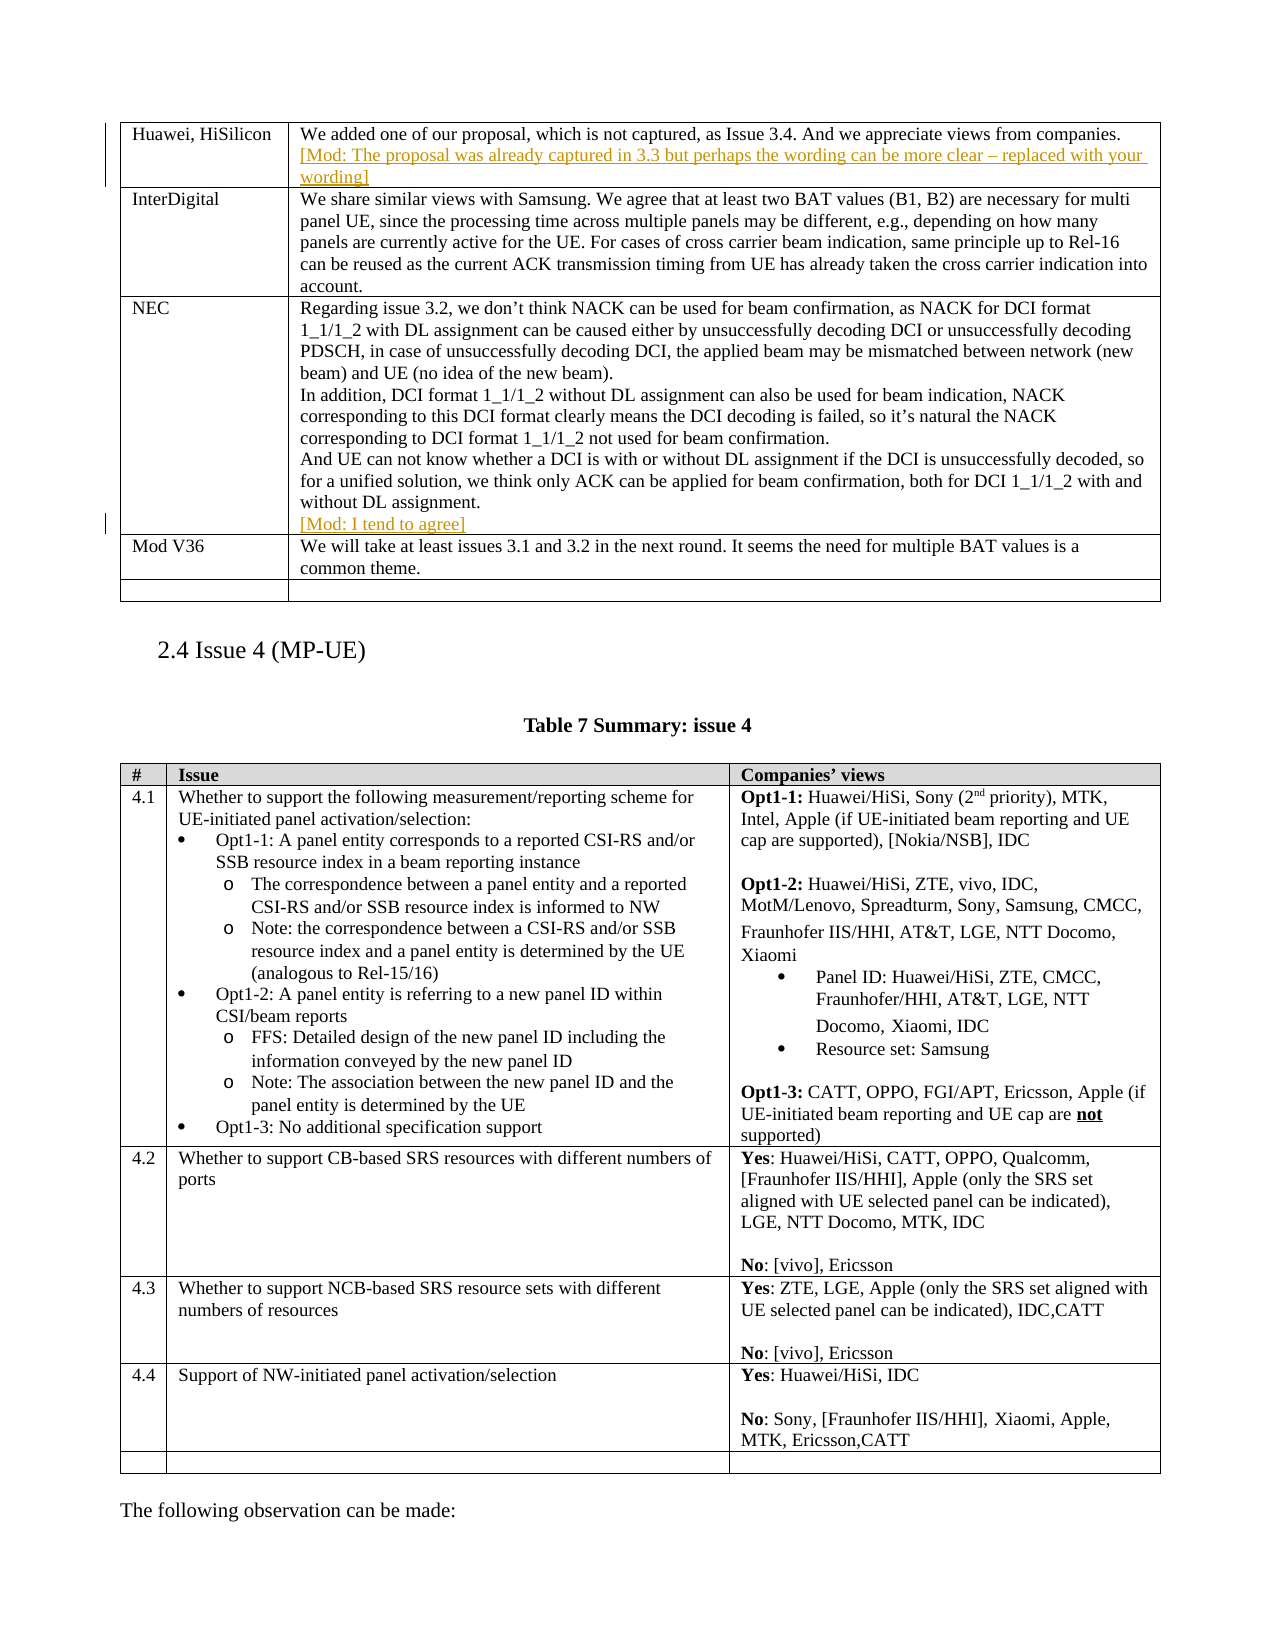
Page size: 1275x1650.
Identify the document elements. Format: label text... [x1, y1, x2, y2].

subtitle Issue 4 (MP-UE) [157, 630, 1155, 668]
table_cell Yes: ZTE, LGE, Apple (only the SRS set aligned with UE selected panel can be indicated), IDC,CATT No: [vivo], Ericsson [730, 1277, 1160, 1363]
table_cell Opt1-1: Huawei/HiSi, Sony (2nd priority), MTK, Intel, Apple (if UE-initiated beam reporting and UE cap are supported), [Nokia/NSB], IDC Opt1-2: Huawei/HiSi, ZTE, vivo, IDC, MotM/Lenovo, Spreadturm, Sony, Samsung, CMCC, Fraunhofer IIS/HHI, AT&T, LGE, NTT Docomo, Xiaomi Panel ID: Huawei/HiSi, ZTE, CMCC, Fraunhofer/HHI, AT&T, LGE, NTT Docomo, Xiaomi, IDC Resource set: Samsung Opt1-3: CATT, OPPO, FGI/APT, Ericsson, Apple (if UE-initiated beam reporting and UE cap are not supported) [730, 786, 1160, 1146]
table_cell Whether to support the following measurement/reporting scheme for UE-initiated panel activation/selection: Opt1-1: A panel entity corresponds to a reported CSI-RS and/or SSB resource index in a beam reporting instance The correspondence between a panel entity and a reported CSI-RS and/or SSB resource index is informed to NW Note: the correspondence between a CSI-RS and/or SSB resource index and a panel entity is determined by the UE (analogous to Rel-15/16) Opt1-2: A panel entity is referring to a new panel ID within CSI/beam reports FFS: Detailed design of the new panel ID including the information conveyed by the new panel ID Note: The association between the new panel ID and the panel entity is determined by the UE Opt1-3: No additional specification support [167, 786, 729, 1146]
table_cell Mod V36 [121, 535, 288, 578]
table_cell [730, 1452, 1160, 1473]
table_cell Huawei, HiSilicon [121, 123, 288, 187]
table_cell NEC [121, 297, 288, 534]
table_cell InterDigital [121, 188, 288, 296]
table_cell 4.3 [121, 1277, 166, 1363]
table_cell [121, 1452, 166, 1473]
table_cell Whether to support NCB-based SRS resource sets with different numbers of resources [167, 1277, 729, 1363]
table_cell 4.2 [121, 1147, 166, 1276]
text Table 7 Summary: issue 4 [120, 706, 1155, 744]
table_cell We share similar views with Samsung. We agree that at least two BAT values (B1, B2) are necessary for multi panel UE, since the processing time across multiple panels may be different, e.g., depending on how many panels are currently active for the UE. For cases of cross carrier beam indication, same principle up to Rel-16 can be reused as the current ACK transmission timing from UE has already taken the cross carrier indication into account. [289, 188, 1160, 296]
table_header Issue [167, 764, 729, 785]
table_cell Yes: Huawei/HiSi, CATT, OPPO, Qualcomm, [Fraunhofer IIS/HHI], Apple (only the SRS set aligned with UE selected panel can be indicated), LGE, NTT Docomo, MTK, IDC No: [vivo], Ericsson [730, 1147, 1160, 1276]
table_cell Whether to support CB-based SRS resources with different numbers of ports [167, 1147, 729, 1276]
table_cell [289, 580, 1160, 601]
table_cell 4.4 [121, 1364, 166, 1451]
table_cell 4.1 [121, 786, 166, 1146]
table_cell Regarding issue 3.2, we don’t think NACK can be used for beam confirmation, as NACK for DCI format 1_1/1_2 with DL assignment can be caused either by unsuccessfully decoding DCI or unsuccessfully decoding PDSCH, in case of unsuccessfully decoding DCI, the applied beam may be mismatched between network (new beam) and UE (no idea of the new beam). In addition, DCI format 1_1/1_2 without DL assignment can also be used for beam indication, NACK corresponding to this DCI format clearly means the DCI decoding is failed, so it’s natural the NACK corresponding to DCI format 1_1/1_2 not used for beam confirmation. And UE can not know whether a DCI is with or without DL assignment if the DCI is unsuccessfully decoded, so for a unified solution, we think only ACK can be applied for beam confirmation, both for DCI 1_1/1_2 with and without DL assignment. [289, 297, 1160, 534]
table_cell We will take at least issues 3.1 and 3.2 in the next round. It seems the need for multiple BAT values is a common theme. [289, 535, 1160, 578]
table_cell Yes: Huawei/HiSi, IDC No: Sony, [Fraunhofer IIS/HHI], Xiaomi, Apple, MTK, Ericsson,CATT [730, 1364, 1160, 1451]
table_cell [167, 1452, 729, 1473]
text The following observation can be made: [120, 1498, 1155, 1522]
table_header Companies’ views [730, 764, 1160, 785]
table_cell Support of NW-initiated panel activation/selection [167, 1364, 729, 1451]
table_header # [121, 764, 166, 785]
table_cell We added one of our proposal, which is not captured, as Issue 3.4. And we appreciate views from companies. [289, 123, 1160, 187]
table_cell [121, 580, 288, 601]
